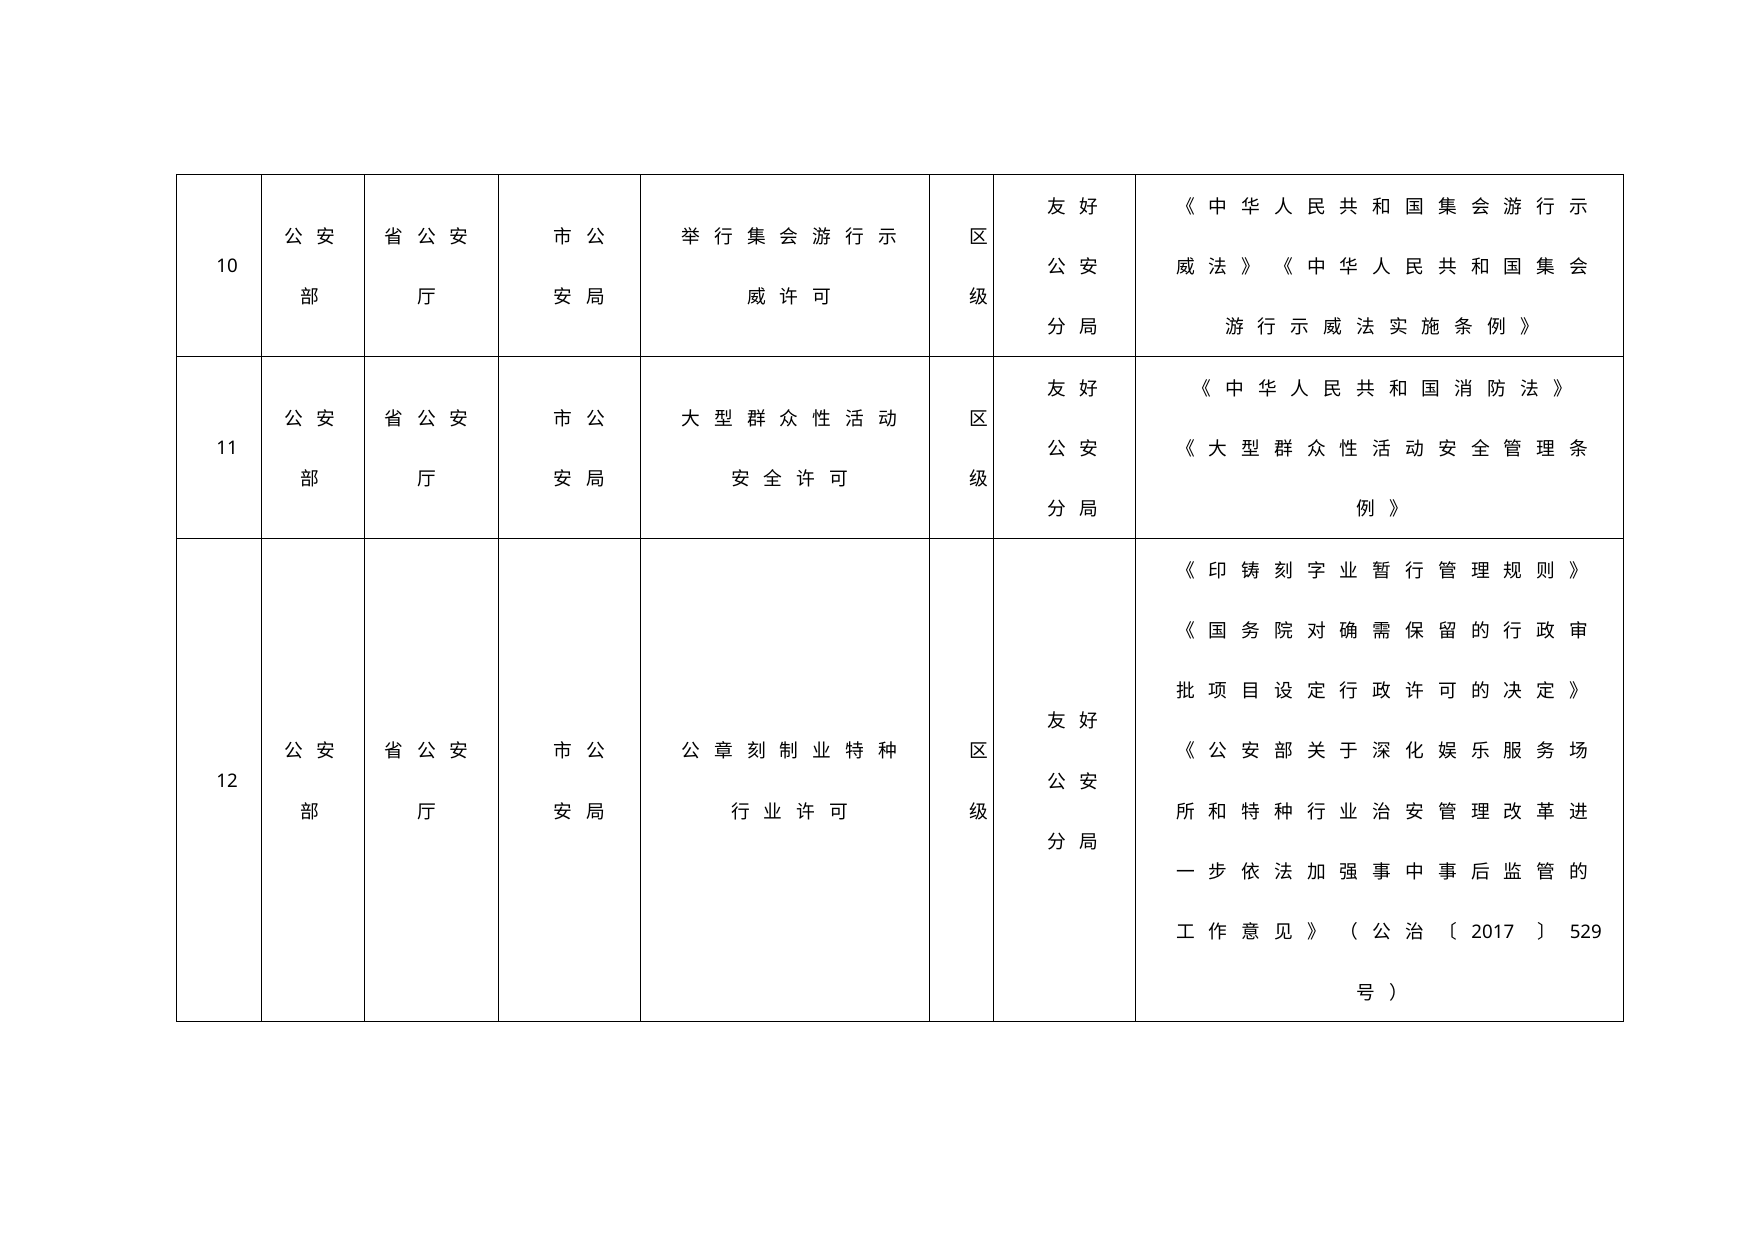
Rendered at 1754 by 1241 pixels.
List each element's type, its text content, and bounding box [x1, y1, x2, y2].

table_cell 公章刻制业特种行业许可 [641, 539, 929, 1021]
table_cell 市公安局 [499, 539, 640, 1021]
table_cell 大型群众性活动安全许可 [641, 357, 929, 538]
table_cell 公安部 [262, 357, 364, 538]
table_cell 市公安局 [499, 175, 640, 356]
table_cell 《中华人民共和国集会游行示威法》《中华人民共和国集会游行示威法实施条例》 [1136, 175, 1623, 356]
table_cell 市公安局 [499, 357, 640, 538]
table_cell 区级 [930, 539, 993, 1021]
table_cell 11 [177, 357, 261, 538]
table_cell 12 [177, 539, 261, 1021]
table_cell 《中华人民共和国消防法》《大型群众性活动安全管理条例》 [1136, 357, 1623, 538]
table_cell 友好公安分局 [994, 539, 1135, 1021]
table_cell 友好公安分局 [994, 175, 1135, 356]
table_cell 省公安厅 [365, 539, 498, 1021]
table_cell 公安部 [262, 539, 364, 1021]
table_cell 《印铸刻字业暂行管理规则》《国务院对确需保留的行政审批项目设定行政许可的决定》《公安部关于深化娱乐服务场所和特种行业治安管理改革进一步依法加强事中事后监管的工作意见》（公治〔2017〕529号） [1136, 539, 1623, 1021]
table_cell 区级 [930, 175, 993, 356]
table_cell 友好公安分局 [994, 357, 1135, 538]
table_cell 10 [177, 175, 261, 356]
table_cell 公安部 [262, 175, 364, 356]
table_cell 省公安厅 [365, 357, 498, 538]
table_cell 举行集会游行示威许可 [641, 175, 929, 356]
table_cell 区级 [930, 357, 993, 538]
table_cell 省公安厅 [365, 175, 498, 356]
